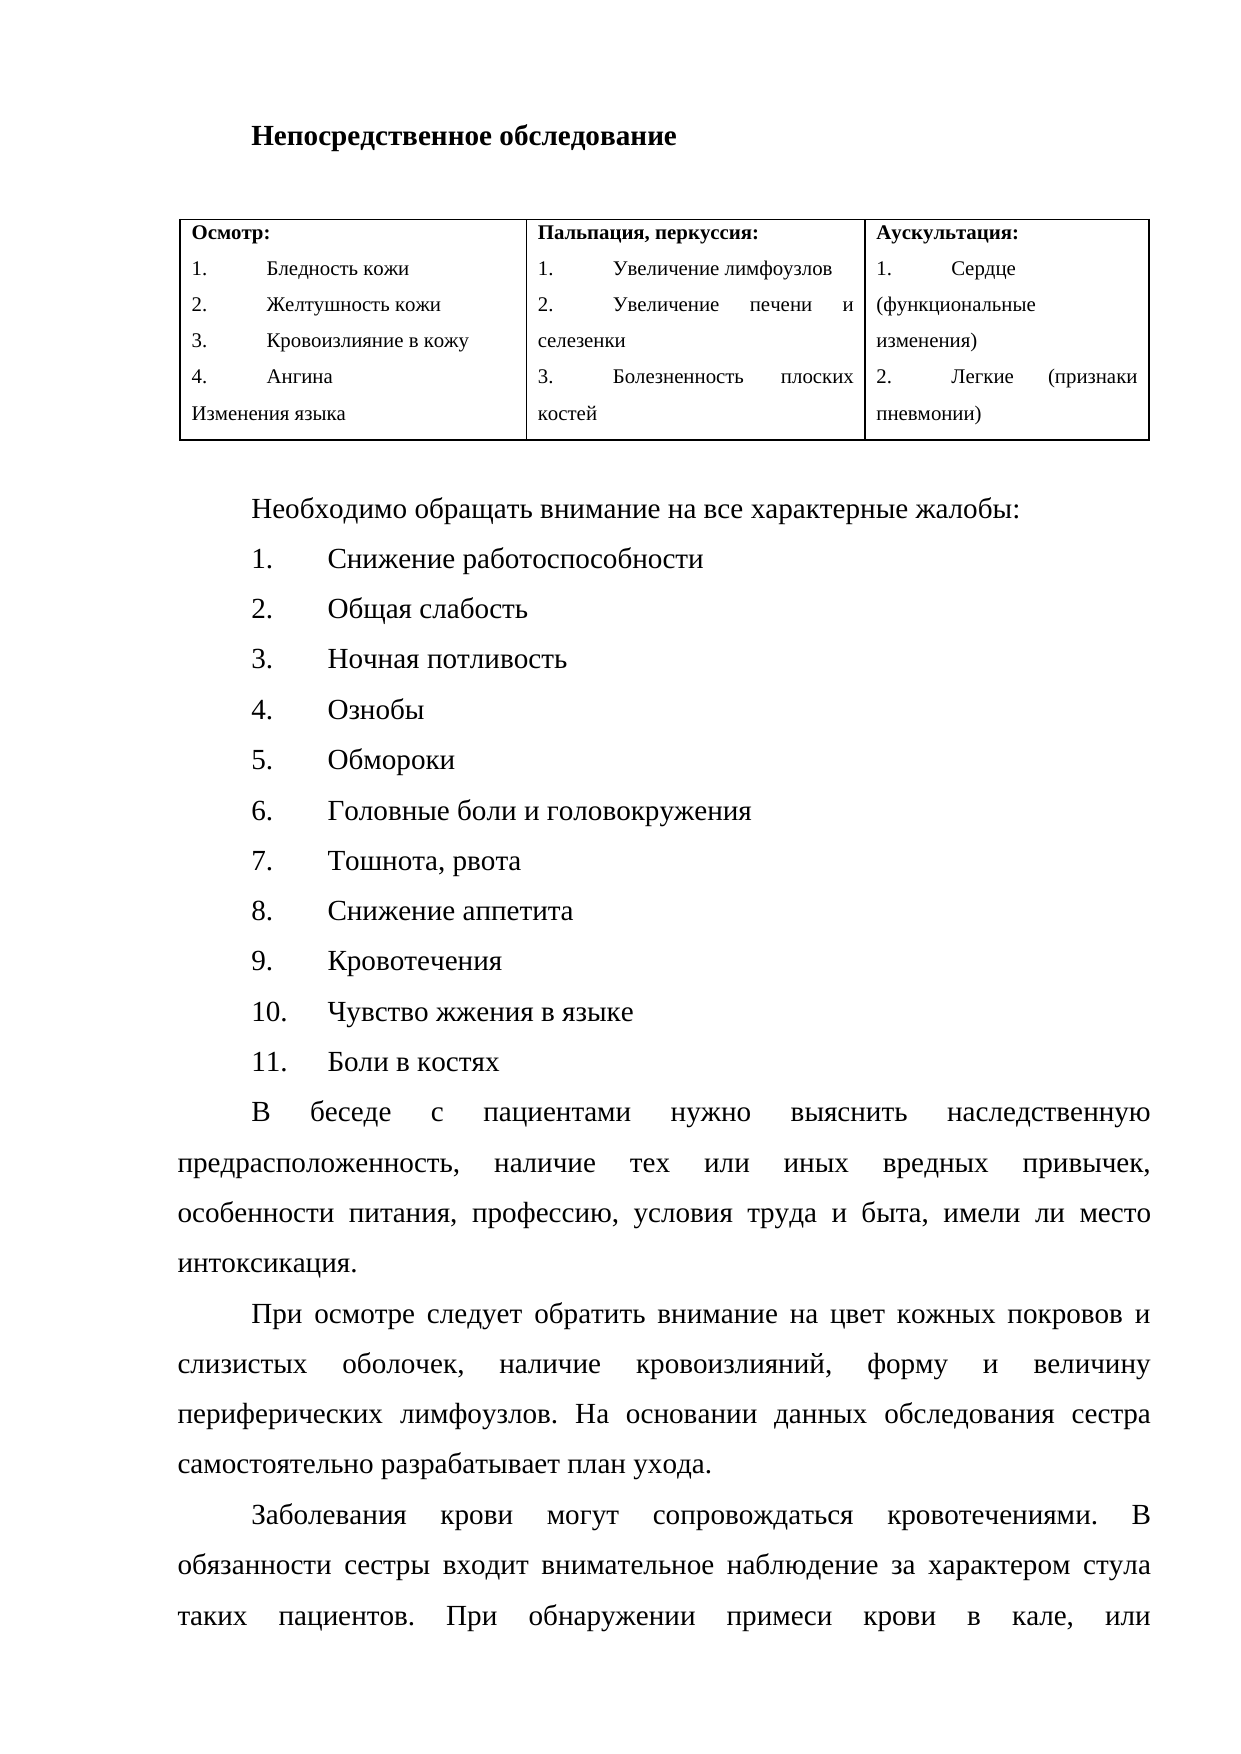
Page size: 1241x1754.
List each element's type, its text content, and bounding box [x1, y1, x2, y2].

text При осмотре следует обратить внимание на цвет кожных покровов и слизистых оболочек, наличие кровоизлияний, форму и величину периферических лимфоузлов. На основании данных обследования сестра самостоятельно разрабатывает план ухода. [177, 1296, 1152, 1480]
list Ознобы [177, 692, 1152, 726]
table_header Аускультация: Сердце (функциональные изменения) Легкие (признаки пневмонии) [866, 220, 1148, 439]
text Непосредственное обследование [177, 118, 1152, 152]
list Обмороки [177, 742, 1152, 776]
list Кровотечения [177, 943, 1152, 977]
list Чувство жжения в языке [177, 994, 1152, 1027]
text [177, 1497, 1152, 1631]
list Снижение аппетита [177, 893, 1152, 927]
list Головные боли и головокружения [177, 793, 1152, 826]
list Тошнота, рвота [177, 843, 1152, 876]
table_header Осмотр: Бледность кожи Желтушность кожи Кровоизлияние в кожу Ангина Изменения языка [181, 220, 526, 439]
list Общая слабость [177, 591, 1152, 625]
list Боли в костях [177, 1044, 1152, 1078]
text Необходимо обращать внимание на все характерные жалобы: [177, 491, 1152, 524]
text В беседе с пациентами нужно выяснить наследственную предрасположенность, наличие тех или иных вредных привычек, особенности питания, профессию, условия труда и быта, имели ли место интоксикация. [177, 1094, 1152, 1279]
list Ночная потливость [177, 642, 1152, 675]
table_header Пальпация, перкуссия: Увеличение лимфоузлов Увеличение печени и селезенки Болезненность плоских костей [527, 220, 864, 439]
list Снижение работоспособности [177, 541, 1152, 574]
